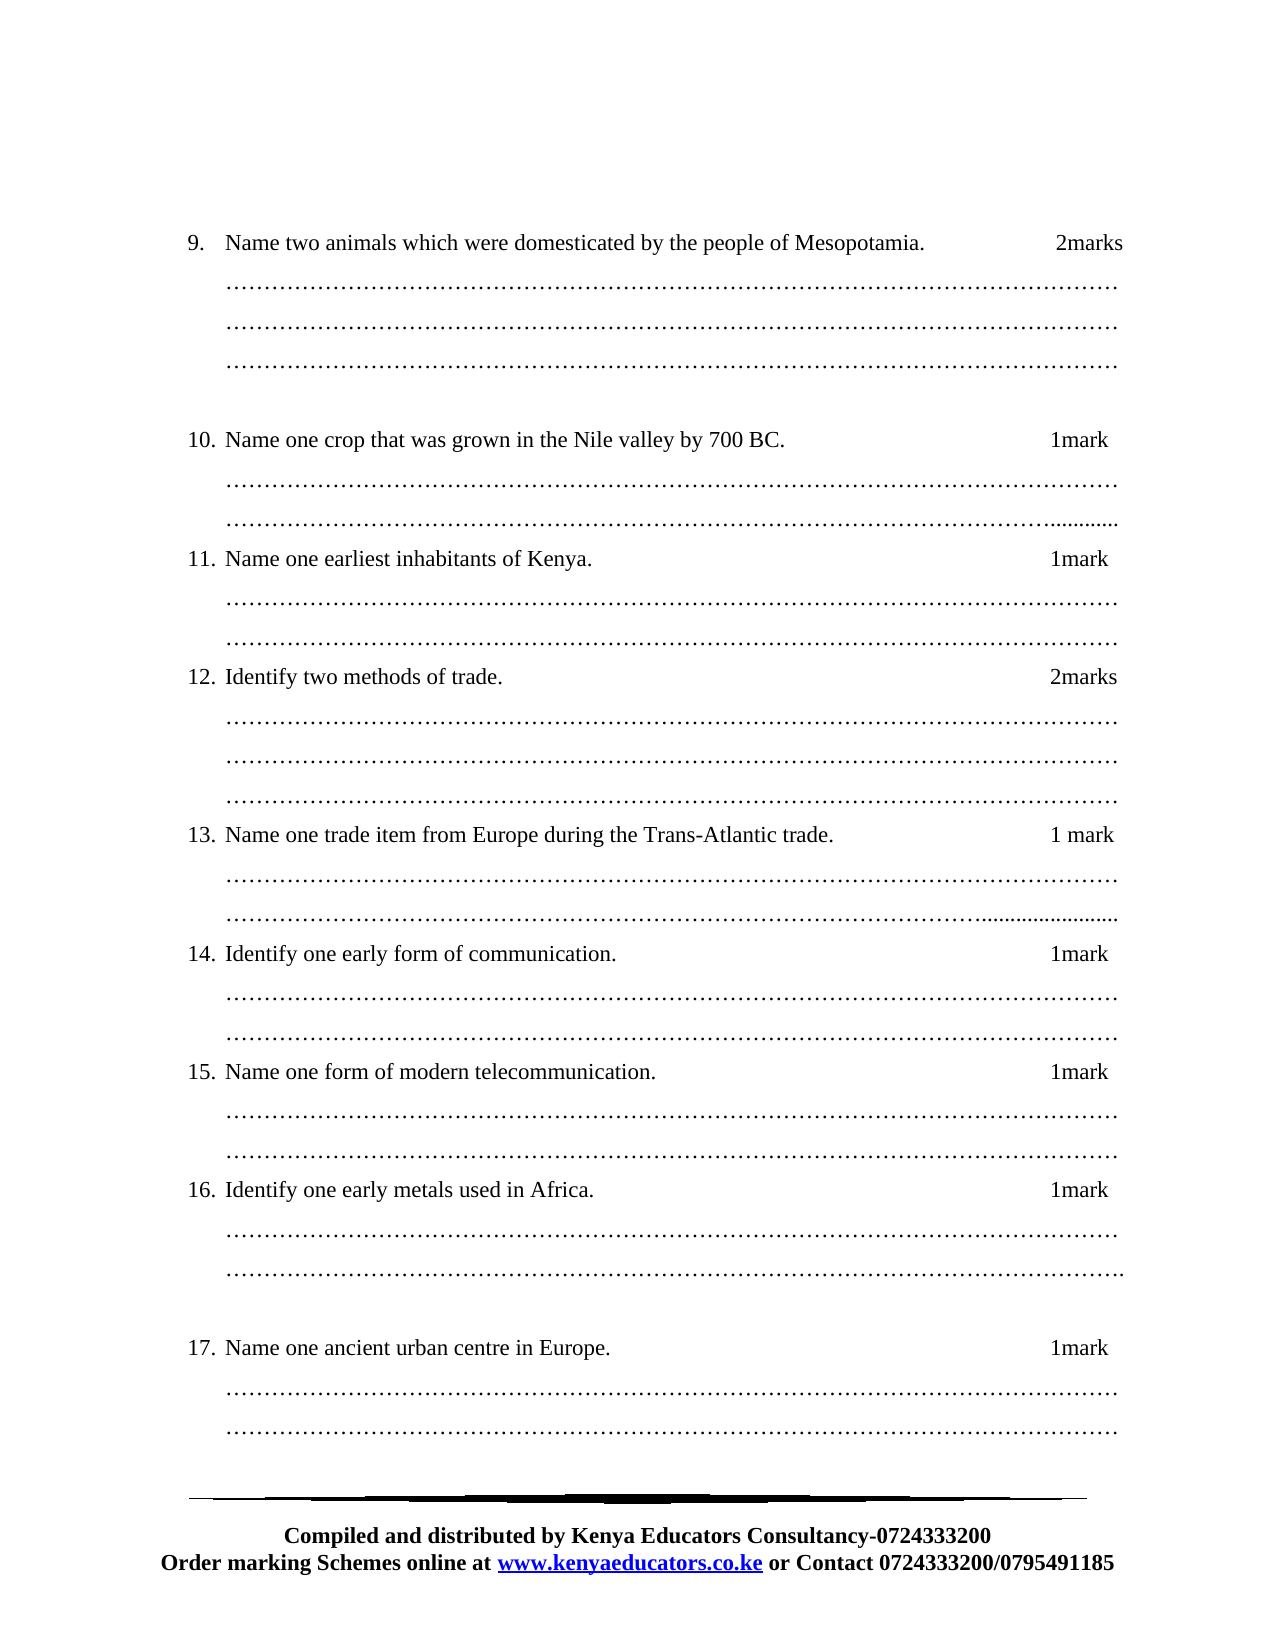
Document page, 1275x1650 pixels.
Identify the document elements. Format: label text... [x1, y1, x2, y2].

list ……………………………………………………………………………………………………………………………………………………………………………………………………………………………………………………………………………………………………………………… [225, 703, 1125, 808]
list Name one form of modern telecommunication. 1mark [187, 1058, 1125, 1084]
list ……………………………………………………………………………………………………………………………………………………………………………………………………………… [225, 979, 1125, 1045]
list Name one crop that was grown in the Nile valley by 700 BC. 1mark [187, 426, 1125, 453]
list Name two animals which were domesticated by the people of Mesopotamia. 2marks [187, 229, 1125, 255]
list Name one trade item from Europe during the Trans-Atlantic trade. 1 mark [187, 821, 1125, 847]
list ………………………………………………………………………………………………………………………………………………………………………………………………………………. [225, 1216, 1125, 1282]
list Name one ancient urban centre in Europe. 1mark [187, 1334, 1125, 1361]
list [225, 268, 1125, 374]
list Identify one early form of communication. 1mark [187, 939, 1125, 966]
list Identify one early metals used in Africa. 1mark [187, 1176, 1125, 1203]
list ………………………………………………………………………………………………………………………………………………………………………………………………………............ [225, 466, 1125, 532]
list ……………………………………………………………………………………………………………………………………………………………………………………………………………… [225, 1374, 1125, 1440]
list Name one earliest inhabitants of Kenya. 1mark [187, 545, 1125, 571]
list ……………………………………………………………………………………………………………………………………………………………………………………………………………… [225, 1097, 1125, 1163]
list ……………………………………………………………………………………………………………………………………………………………………………………………………………… [225, 584, 1125, 650]
list ………………………………………………………………………………………………………………………………………………………………………………………………........................ [225, 861, 1125, 926]
list Identify two methods of trade. 2marks [187, 663, 1125, 689]
